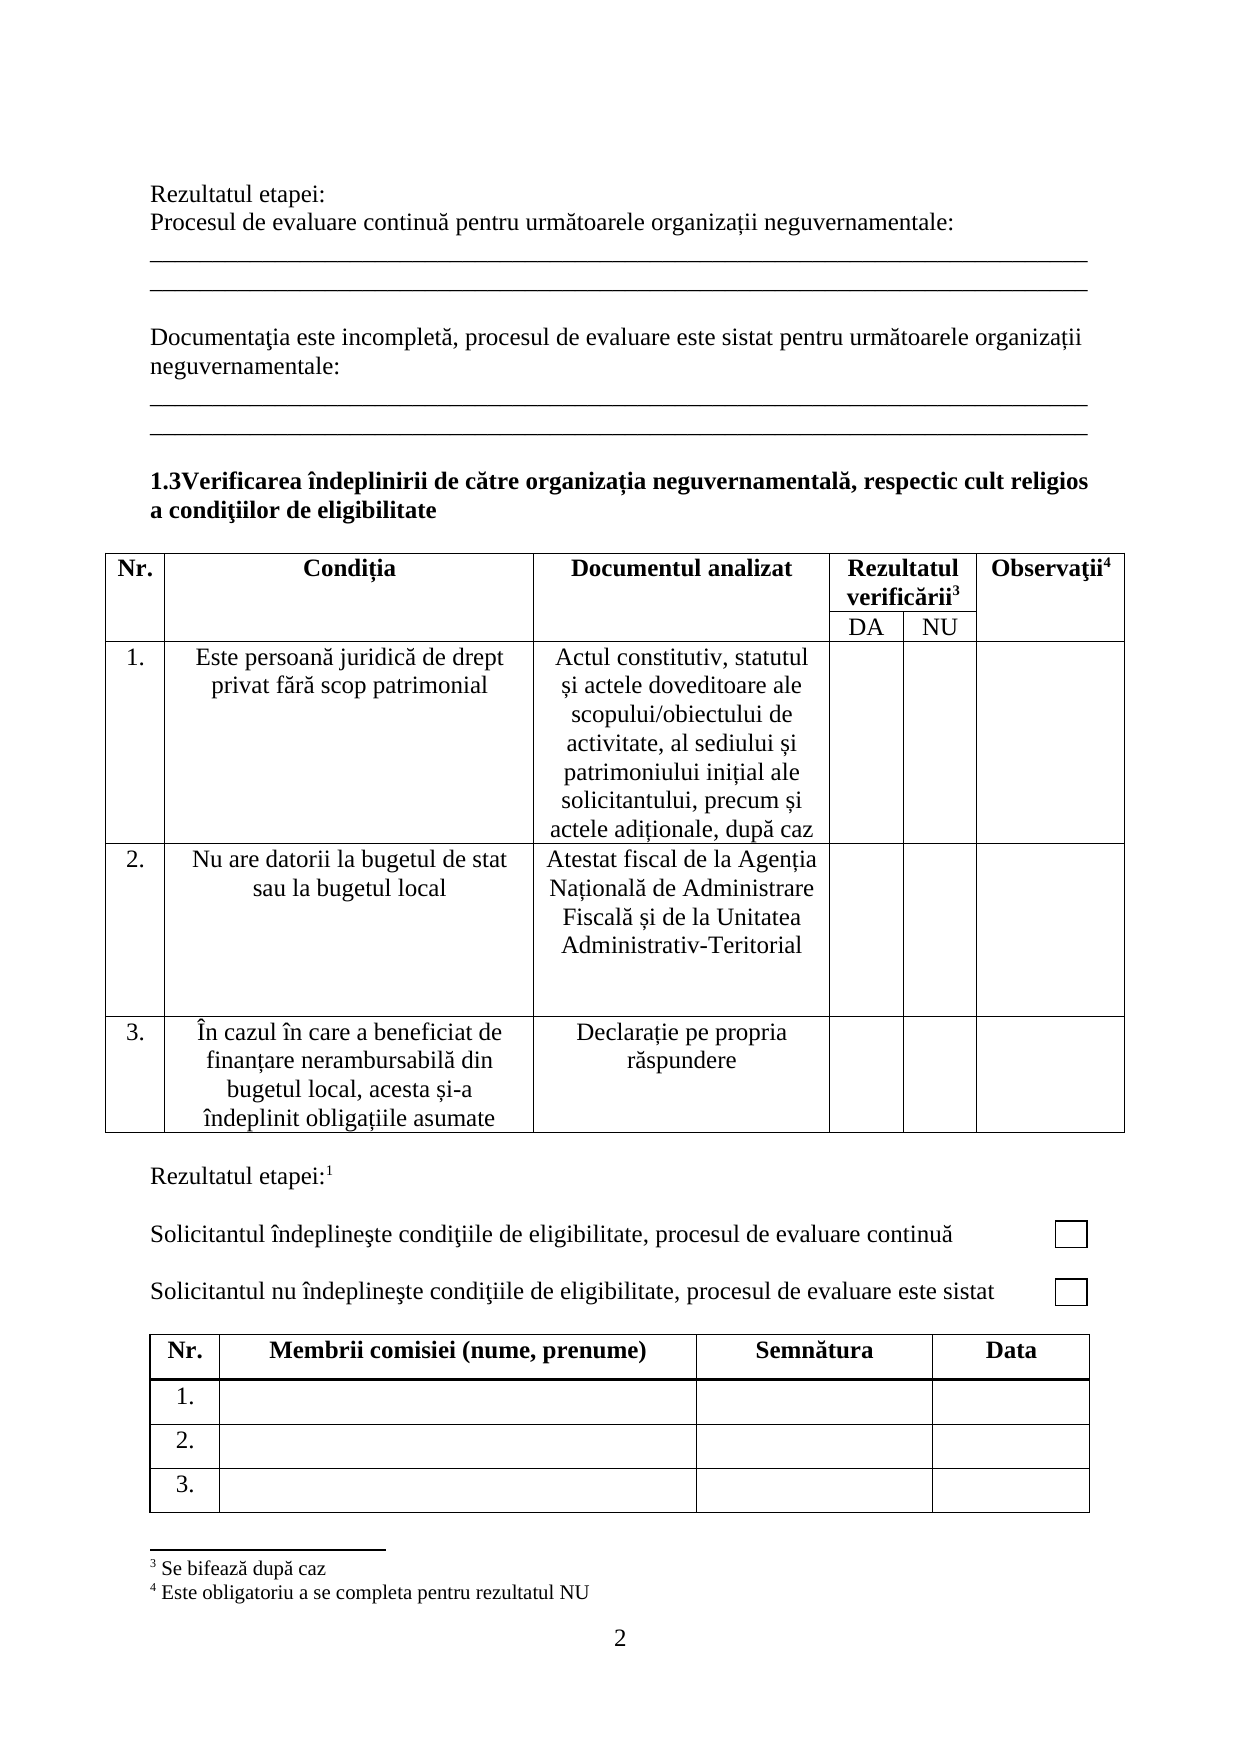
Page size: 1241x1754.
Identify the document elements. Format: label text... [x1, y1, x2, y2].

text Documentaţia este incompletă, procesul de evaluare este sistat pentru următoarele organizații neguvernamentale: [150, 322, 1090, 380]
table_header Semnătura [697, 1335, 932, 1378]
table_cell [933, 1469, 1089, 1512]
text Procesul de evaluare continuă pentru următoarele organizații neguvernamentale: [150, 207, 1090, 236]
table_header Membrii comisiei (nume, prenume) [220, 1335, 696, 1378]
table_cell [220, 1381, 696, 1424]
table_cell Atestat fiscal de la Agenția Națională de Administrare Fiscală și de la Unitatea Administrativ-Teritorial [534, 844, 829, 1016]
table_cell [830, 1017, 903, 1132]
table_cell [220, 1425, 696, 1468]
table_cell Nu are datorii la bugetul de stat sau la bugetul local [165, 844, 533, 1016]
table_header Nr. [106, 554, 164, 641]
text 1.3Verificarea îndeplinirii de către organizația neguvernamentală, respectic cult religios a condiţiilor de eligibilitate [150, 466, 1090, 524]
text ______________________________________________________________________________________________________________________________________________________ [150, 380, 1090, 437]
table_header Observaţii [977, 554, 1124, 641]
table_cell NU [904, 612, 976, 641]
text Rezultatul etapei:1 [150, 1161, 1090, 1190]
table_cell Este persoană juridică de drept privat fără scop patrimonial [165, 642, 533, 843]
table_header Rezultatul verificării [830, 554, 976, 611]
table_cell [904, 844, 976, 1016]
table_cell 1. [106, 642, 164, 843]
table_cell Actul constitutiv, statutul și actele doveditoare ale scopului/obiectului de activitate, al sediului și patrimoniului inițial ale solicitantului, precum și actele adiționale, după caz [534, 642, 829, 843]
text Solicitantul îndeplineşte condiţiile de eligibilitate, procesul de evaluare continuă [150, 1219, 1090, 1248]
table_cell [977, 844, 1124, 1016]
table_cell [933, 1425, 1089, 1468]
table_cell 3. [106, 1017, 164, 1132]
table_cell 2. [106, 844, 164, 1016]
table_cell Declarație pe propria răspundere [534, 1017, 829, 1132]
table_cell DA [830, 612, 903, 641]
text ______________________________________________________________________________________________________________________________________________________ [150, 236, 1090, 294]
table_cell [977, 1017, 1124, 1132]
table_cell [697, 1425, 932, 1468]
table_cell 2. [151, 1425, 219, 1468]
table_cell [977, 642, 1124, 843]
table_cell 3. [151, 1469, 219, 1512]
table_header Condiția [165, 554, 533, 641]
table_cell [697, 1381, 932, 1424]
table_cell [830, 642, 903, 843]
table_cell 1. [151, 1381, 219, 1424]
table_cell [697, 1469, 932, 1512]
text Solicitantul nu îndeplineşte condiţiile de eligibilitate, procesul de evaluare este sistat [150, 1276, 1090, 1305]
table_cell [904, 642, 976, 843]
table_cell [830, 844, 903, 1016]
text Rezultatul etapei: [150, 179, 1090, 207]
table_cell [220, 1469, 696, 1512]
table_header Data [933, 1335, 1089, 1378]
table_header Documentul analizat [534, 554, 829, 641]
table_cell [933, 1381, 1089, 1424]
table_header Nr. [151, 1335, 219, 1378]
table_cell [904, 1017, 976, 1132]
table_cell În cazul în care a beneficiat de finanțare nerambursabilă din bugetul local, acesta și-a îndeplinit obligațiile asumate [165, 1017, 533, 1132]
